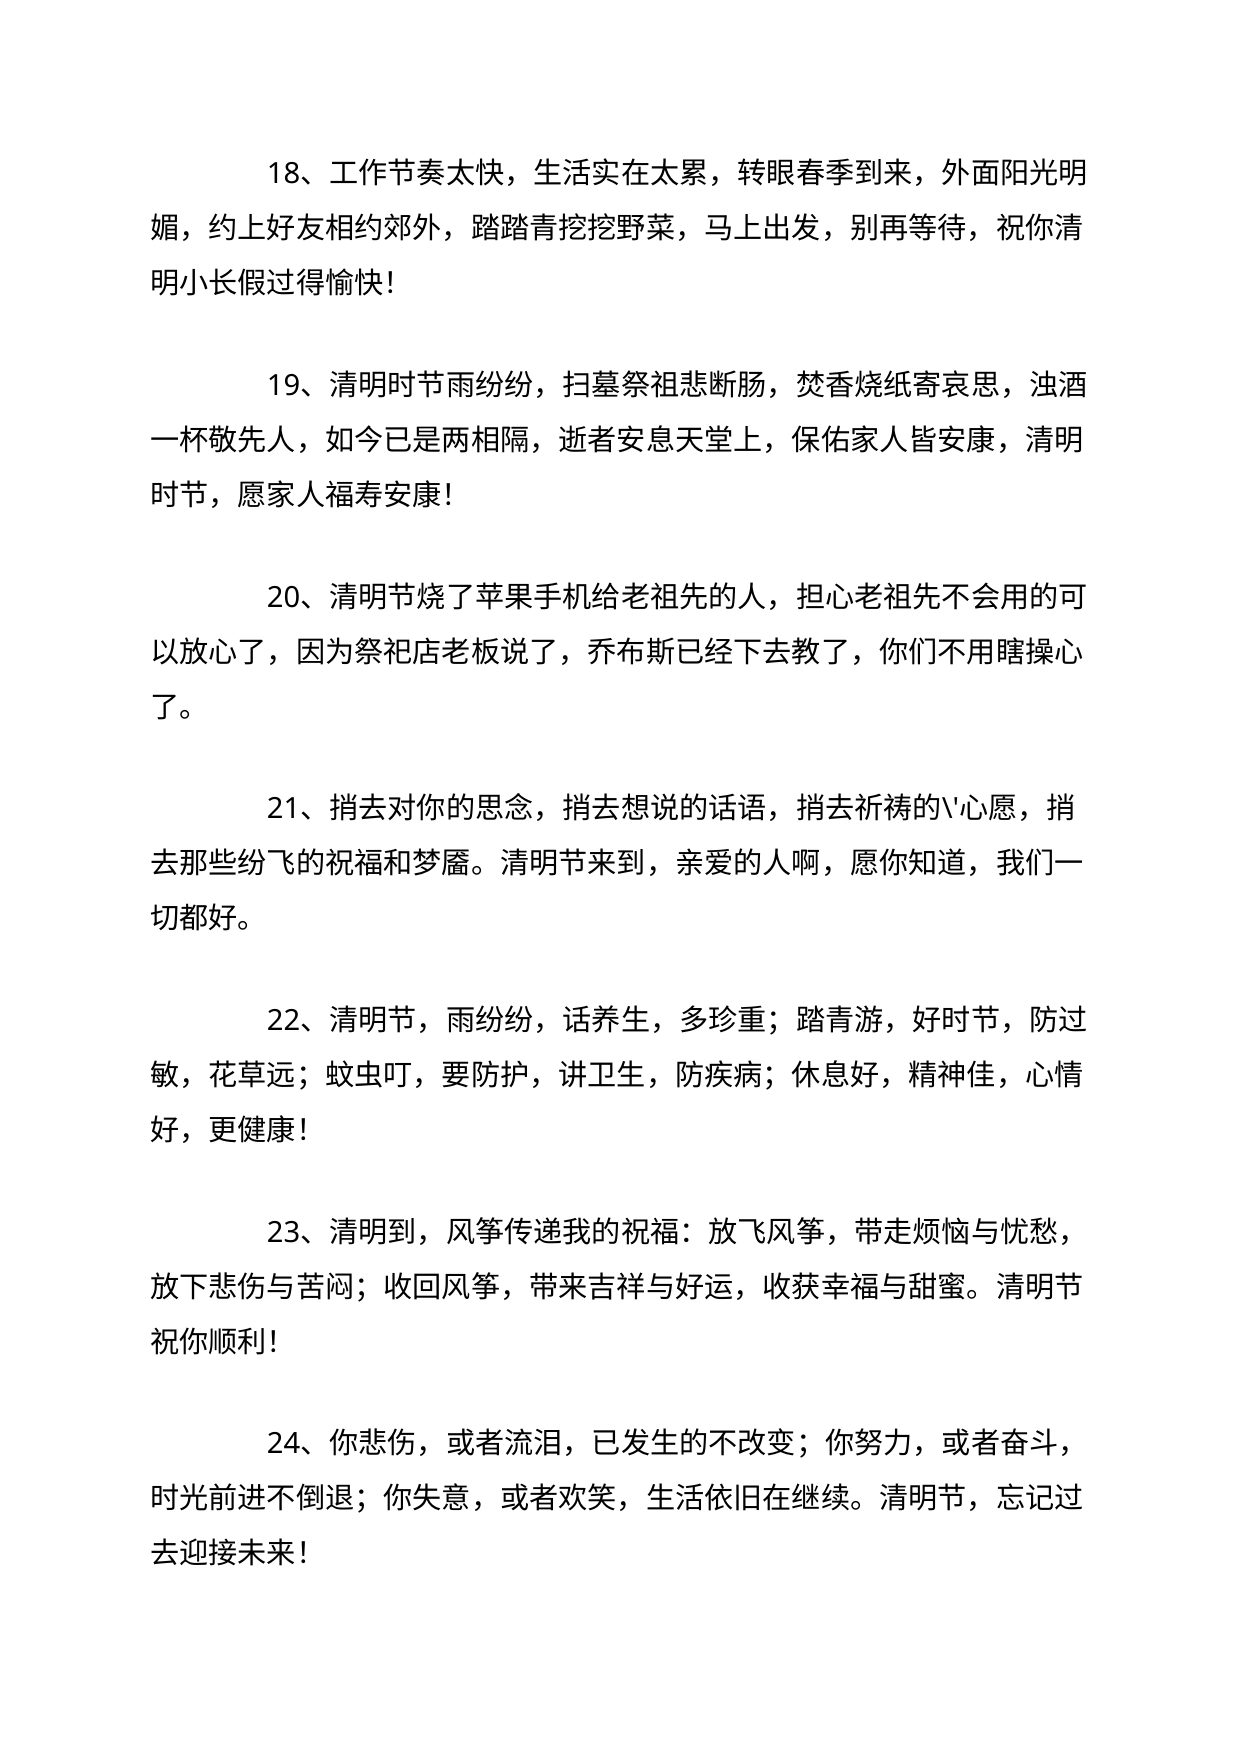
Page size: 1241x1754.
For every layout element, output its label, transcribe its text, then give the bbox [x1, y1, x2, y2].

text 24、你悲伤，或者流泪，已发生的不改变；你努力，或者奋斗，时光前进不倒退；你失意，或者欢笑，生活依旧在继续。清明节，忘记过去迎接未来！ [150, 1420, 1090, 1572]
text 22、清明节，雨纷纷，话养生，多珍重；踏青游，好时节，防过敏，花草远；蚊虫叮，要防护，讲卫生，防疾病；休息好，精神佳，心情好，更健康！ [150, 997, 1090, 1149]
text 20、清明节烧了苹果手机给老祖先的人，担心老祖先不会用的可以放心了，因为祭祀店老板说了，乔布斯已经下去教了，你们不用瞎操心了。 [150, 573, 1090, 726]
text 19、清明时节雨纷纷，扫墓祭祖悲断肠，焚香烧纸寄哀思，浊酒一杯敬先人，如今已是两相隔，逝者安息天堂上，保佑家人皆安康，清明时节，愿家人福寿安康！ [150, 362, 1090, 514]
text 18、工作节奏太快，生活实在太累，转眼春季到来，外面阳光明媚，约上好友相约郊外，踏踏青挖挖野菜，马上出发，别再等待，祝你清明小长假过得愉快！ [150, 150, 1090, 302]
text 21、捎去对你的思念，捎去想说的话语，捎去祈祷的\'心愿，捎去那些纷飞的祝福和梦靥。清明节来到，亲爱的人啊，愿你知道，我们一切都好。 [150, 785, 1090, 937]
text 23、清明到，风筝传递我的祝福：放飞风筝，带走烦恼与忧愁，放下悲伤与苦闷；收回风筝，带来吉祥与好运，收获幸福与甜蜜。清明节祝你顺利！ [150, 1208, 1090, 1361]
